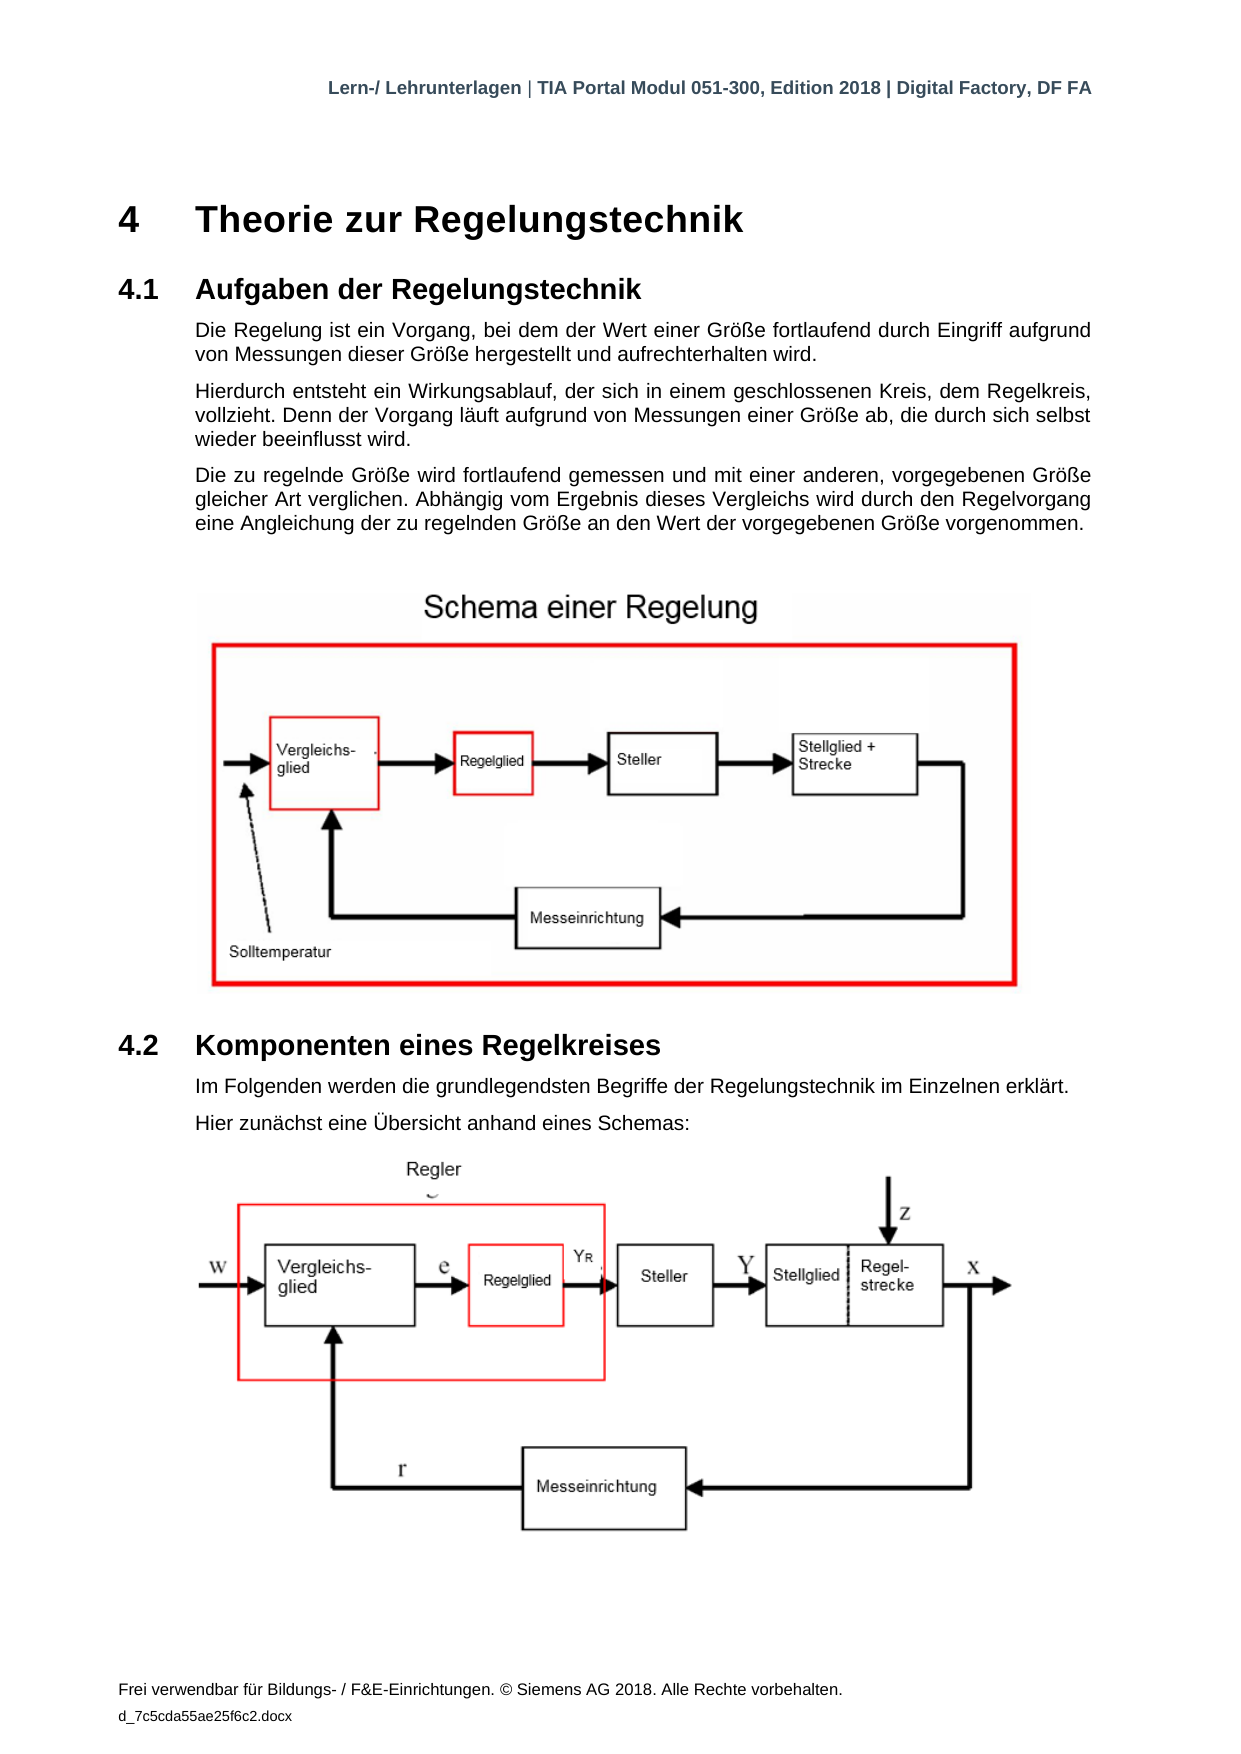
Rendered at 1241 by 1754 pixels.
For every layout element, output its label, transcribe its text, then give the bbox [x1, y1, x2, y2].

subtitle Komponenten eines Regelkreises [118, 1028, 1092, 1061]
text Die Regelung ist ein Vorgang, bei dem der Wert einer Größe fortlaufend durch Eingriff aufgrund von Messungen dieser Größe hergestellt und aufrechterhalten wird. [195, 318, 1092, 366]
subtitle Theorie zur Regelungstechnik [118, 198, 1092, 241]
text Die zu regelnde Größe wird fortlaufend gemessen und mit einer anderen, vorgegebenen Größe gleicher Art verglichen. Abhängig vom Ergebnis dieses Vergleichs wird durch den Regelvorgang eine Angleichung der zu regelnden Größe an den Wert der vorgegebenen Größe vorgenommen. [195, 463, 1092, 535]
text Hierdurch entsteht ein Wirkungsablauf, der sich in einem geschlossenen Kreis, dem Regelkreis, vollzieht. Denn der Vorgang läuft aufgrund von Messungen einer Größe ab, die durch sich selbst wieder beeinflusst wird. [195, 379, 1092, 451]
picture [194, 1146, 1034, 1544]
text Im Folgenden werden die grundlegendsten Begriffe der Regelungstechnik im Einzelnen erklärt. [195, 1074, 1092, 1098]
picture [194, 583, 1034, 1003]
subtitle Aufgaben der Regelungstechnik [118, 272, 1092, 306]
text Hier zunächst eine Übersicht anhand eines Schemas: [195, 1110, 1092, 1134]
